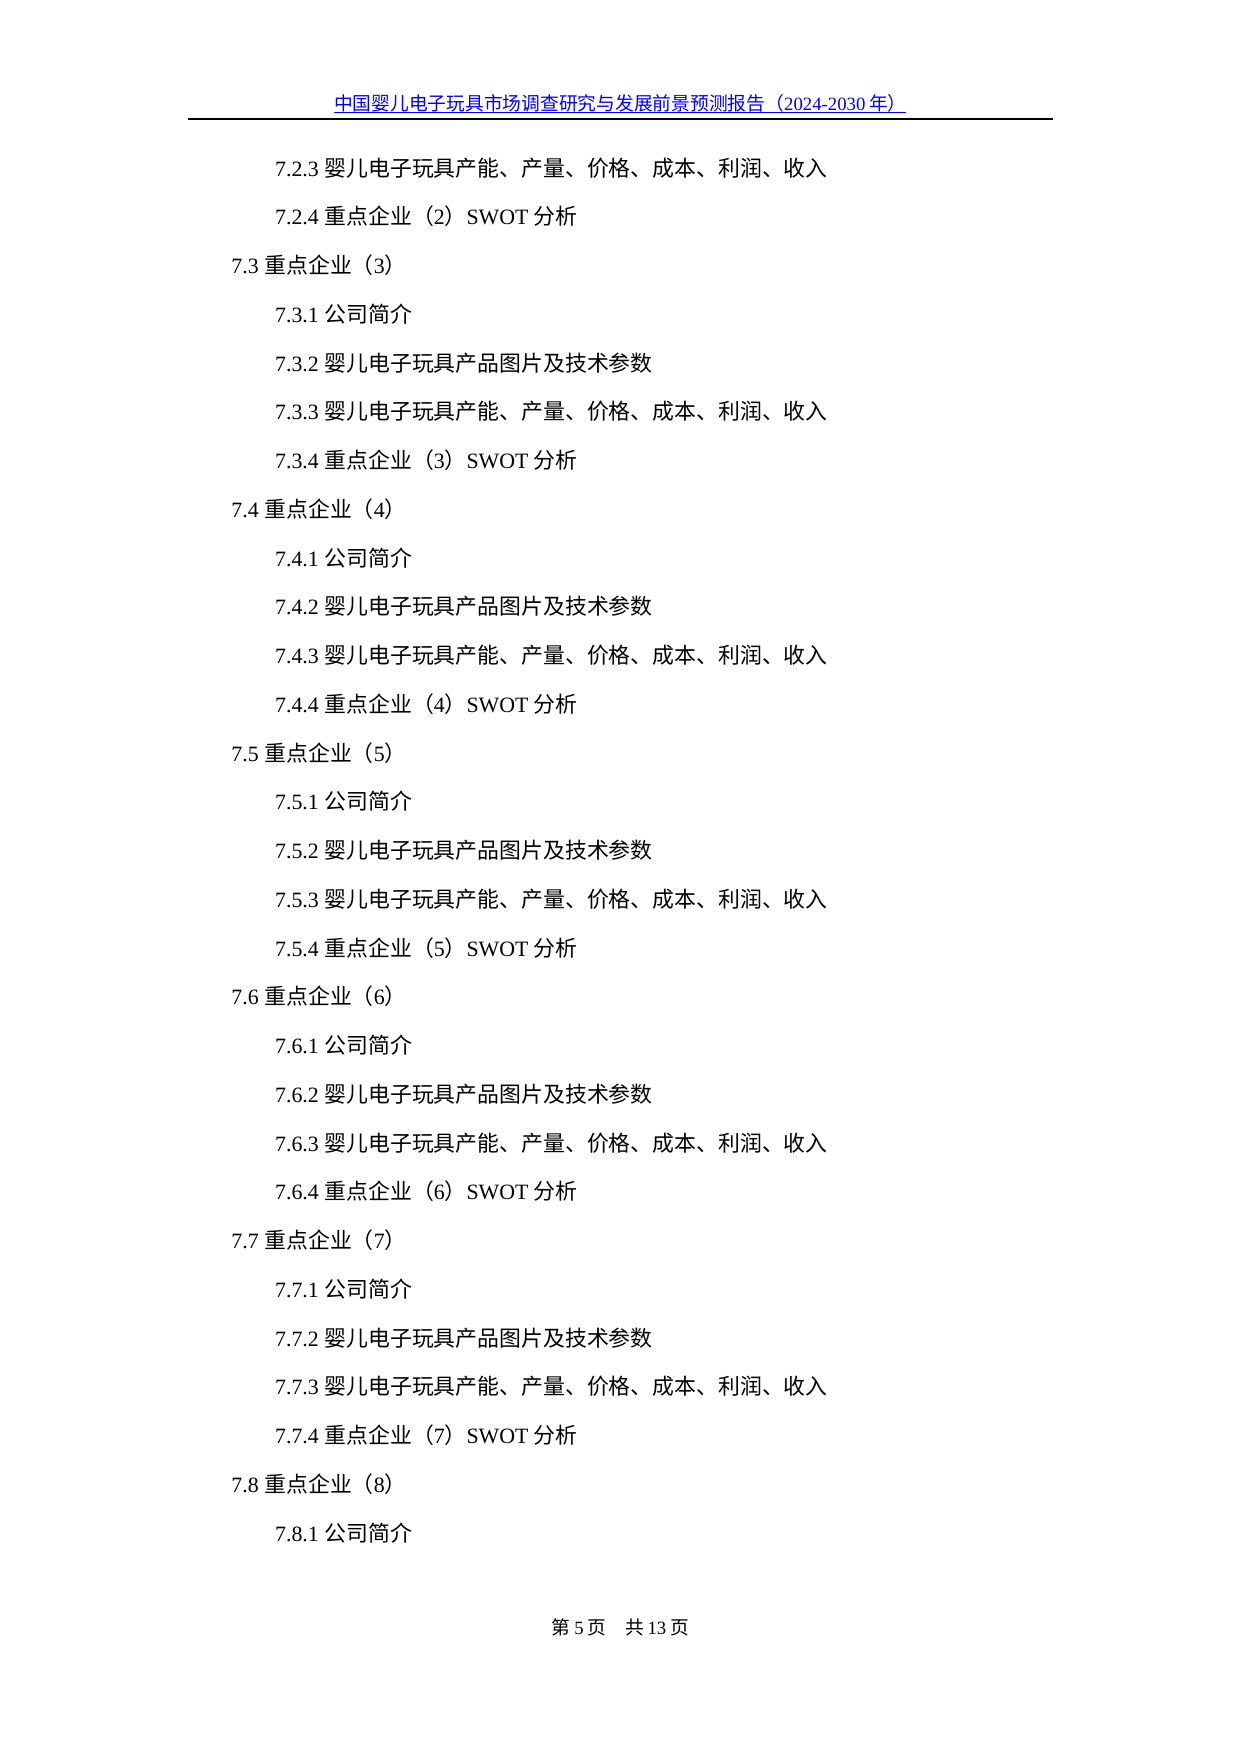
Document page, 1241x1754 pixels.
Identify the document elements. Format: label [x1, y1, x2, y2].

text [187, 150, 1053, 1548]
